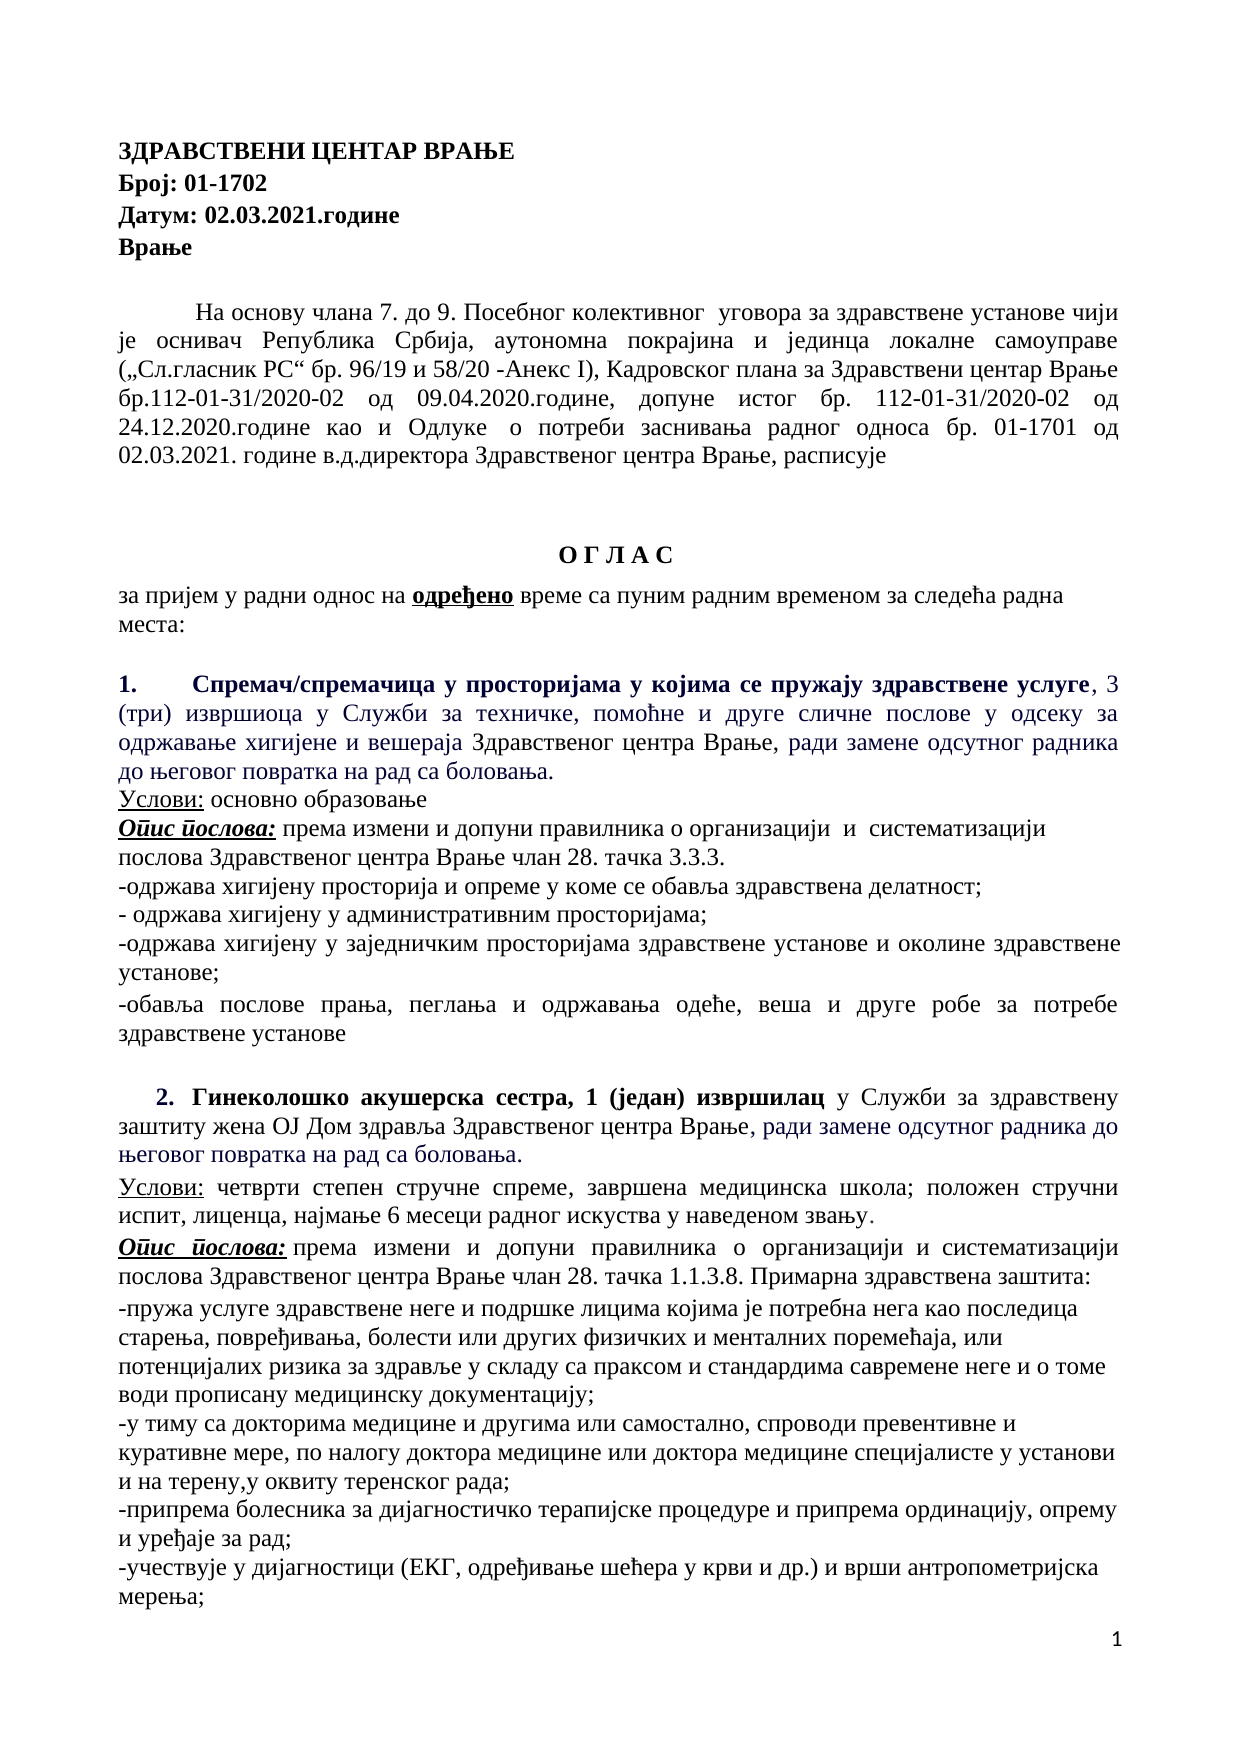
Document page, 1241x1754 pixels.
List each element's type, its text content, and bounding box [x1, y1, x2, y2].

list Спремач/спремачица у просторијама у којима се пружају здравствене услуге, 3 (три) извршиоца у Служби за техничке, помоћне и друге сличне послове у одсеку за одржавање хигијене и вешераја Здравственог центра Врање, ради замене одсутног радника до његовог повратка на рад са боловања. [118, 669, 1119, 784]
text -учествује у дијагностици (ЕКГ, одређивање шећера у крви и др.) и врши антропометријска мерења; [118, 1552, 1122, 1609]
list Опис послова: према измени и допуни правилника о организацији и систематизацији послова Здравственог центра Врање члан 28. тачка 3.3.3. [118, 813, 1119, 871]
text На основу члана 7. до 9. Посебног колективног уговора за здравствене установе чији је оснивач Република Србија, аутономна покрајина и јединца локалне самоуправе („Сл.гласник РС“ бр. 96/19 и 58/20 -Анекс I), Кадровског плана за Здравствени центар Врање бр.112-01-31/2020-02 од 09.04.2020.године, допуне истог бр. 112-01-31/2020-02 од 24.12.2020.године као и Одлуке о потреби заснивања радног односа бр. 01-1701 од 02.03.2021. године в.д.директора Здравственог центра Врање, расписује [118, 297, 1119, 469]
list Услови: основно образовање [118, 784, 1119, 813]
text ЗДРАВСТВЕНИ ЦЕНТАР ВРАЊЕ [118, 136, 1119, 165]
list Гинеколошко акушерска сестра, 1 (један) извршилац у Служби за здравствену заштиту жена ОЈ Дом здравља Здравственог центра Врање, ради замене одсутног радника до његовог повратка на рад са боловања. [118, 1082, 1119, 1168]
text -припрема болесника за дијагностичко терапијске процедуре и припрема ординацију, опрему и уређаје за рад; [118, 1494, 1122, 1552]
text Датум: 02.03.2021.године [118, 200, 1119, 229]
text -обавља послове прања, пеглања и одржавања одеће, веша и друге робе за потребе здравствене установе [118, 989, 1119, 1047]
text - одржава хигијену у административним просторијама; [118, 899, 1122, 928]
text -пружа услуге здравствене неге и подршке лицима којима је потребна нега као последица старења, повређивања, болести или других физичких и менталних поремећаја, или потенцијалих ризика за здравље у складу са праксом и стандардима савремене неге и о томе води прописану медицинску документацију; [118, 1293, 1122, 1408]
text -у тиму са докторима медицине и другима или самостално, спроводи превентивне и куративне мере, по налогу доктора медицине или доктора медицине специјалисте у установи и на терену,у оквиту теренског рада; [118, 1408, 1122, 1494]
text Врање [118, 232, 1119, 261]
text Број: 01-1702 [118, 168, 1119, 197]
text О Г Л А С [118, 540, 1113, 569]
text -одржава хигијену просторија и опреме у коме се обавља здравствена делатност; [118, 871, 1122, 899]
text Опис послова: према измени и допуни правилника о организацији и систематизацији послова Здравственог центра Врање члан 28. тачка 1.1.3.8. Примарна здравствена заштита: [118, 1232, 1119, 1290]
text за пријем у радни однос на одређено време са пуним радним временом за следећa раднa местa: [118, 580, 1119, 637]
text -одржава хигијену у заједничким просторијама здравствене установе и околине здравствене установе; [118, 928, 1122, 986]
text Услови: четврти степен стручне спреме, завршена медицинска школа; положен стручни испит, лиценца, најмање 6 месеци радног искуства у наведеном звању. [118, 1172, 1119, 1229]
